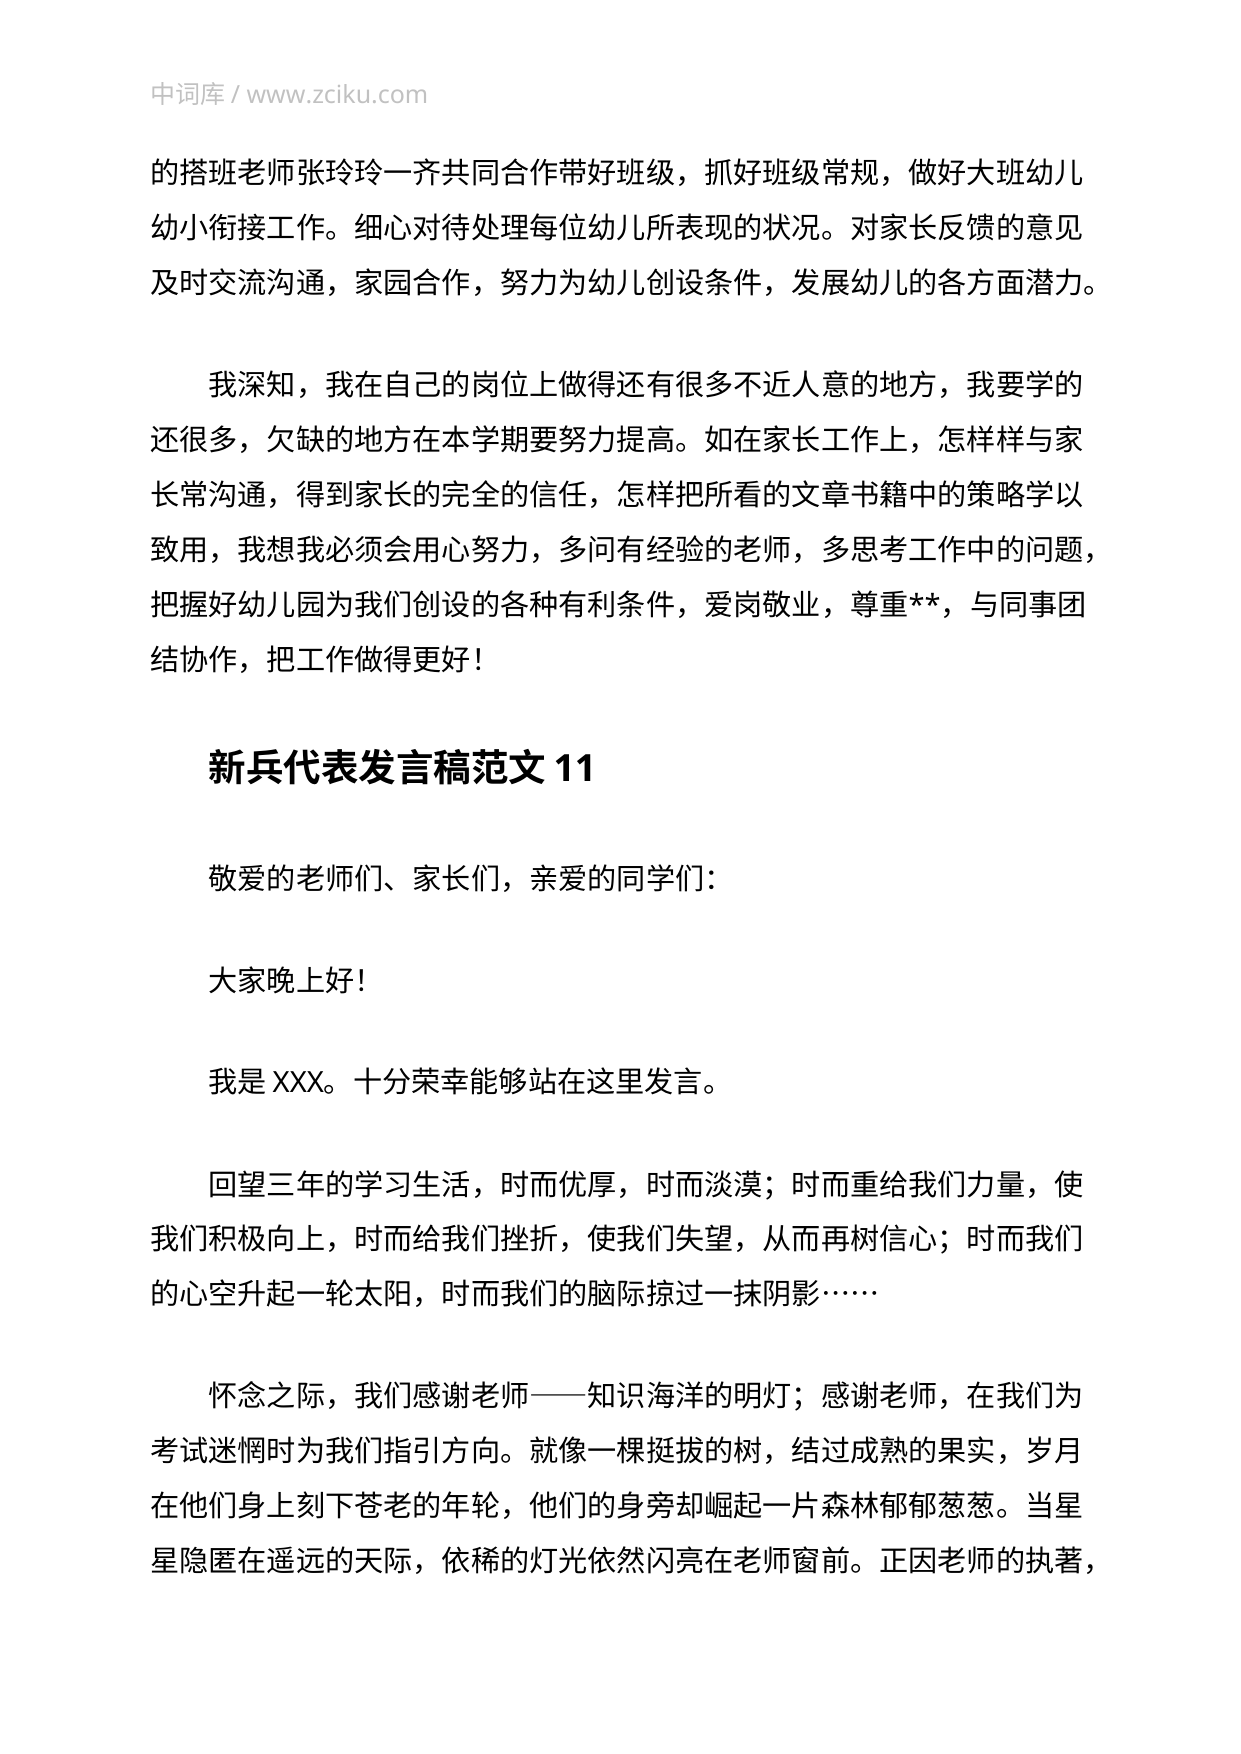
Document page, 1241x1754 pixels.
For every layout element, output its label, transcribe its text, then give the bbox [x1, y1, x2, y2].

text 新兵代表发言稿范文11 [150, 738, 1090, 792]
text 我是XXX。十分荣幸能够站在这里发言。 [150, 1059, 1090, 1101]
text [150, 150, 1090, 302]
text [150, 1373, 1090, 1579]
text 大家晚上好！ [150, 957, 1090, 999]
text 回望三年的学习生活，时而优厚，时而淡漠；时而重给我们力量，使我们积极向上，时而给我们挫折，使我们失望，从而再树信心；时而我们的心空升起一轮太阳，时而我们的脑际掠过一抹阴影…… [150, 1161, 1090, 1313]
text 我深知，我在自己的岗位上做得还有很多不近人意的地方，我要学的还很多，欠缺的地方在本学期要努力提高。如在家长工作上，怎样样与家长常沟通，得到家长的完全的信任，怎样把所看的文章书籍中的策略学以致用，我想我必须会用心努力，多问有经验的老师，多思考工作中的问题，把握好幼儿园为我们创设的各种有利条件，爱岗敬业，尊重**，与同事团结协作，把工作做得更好！ [150, 362, 1090, 678]
text 敬爱的老师们、家长们，亲爱的同学们： [150, 856, 1090, 898]
